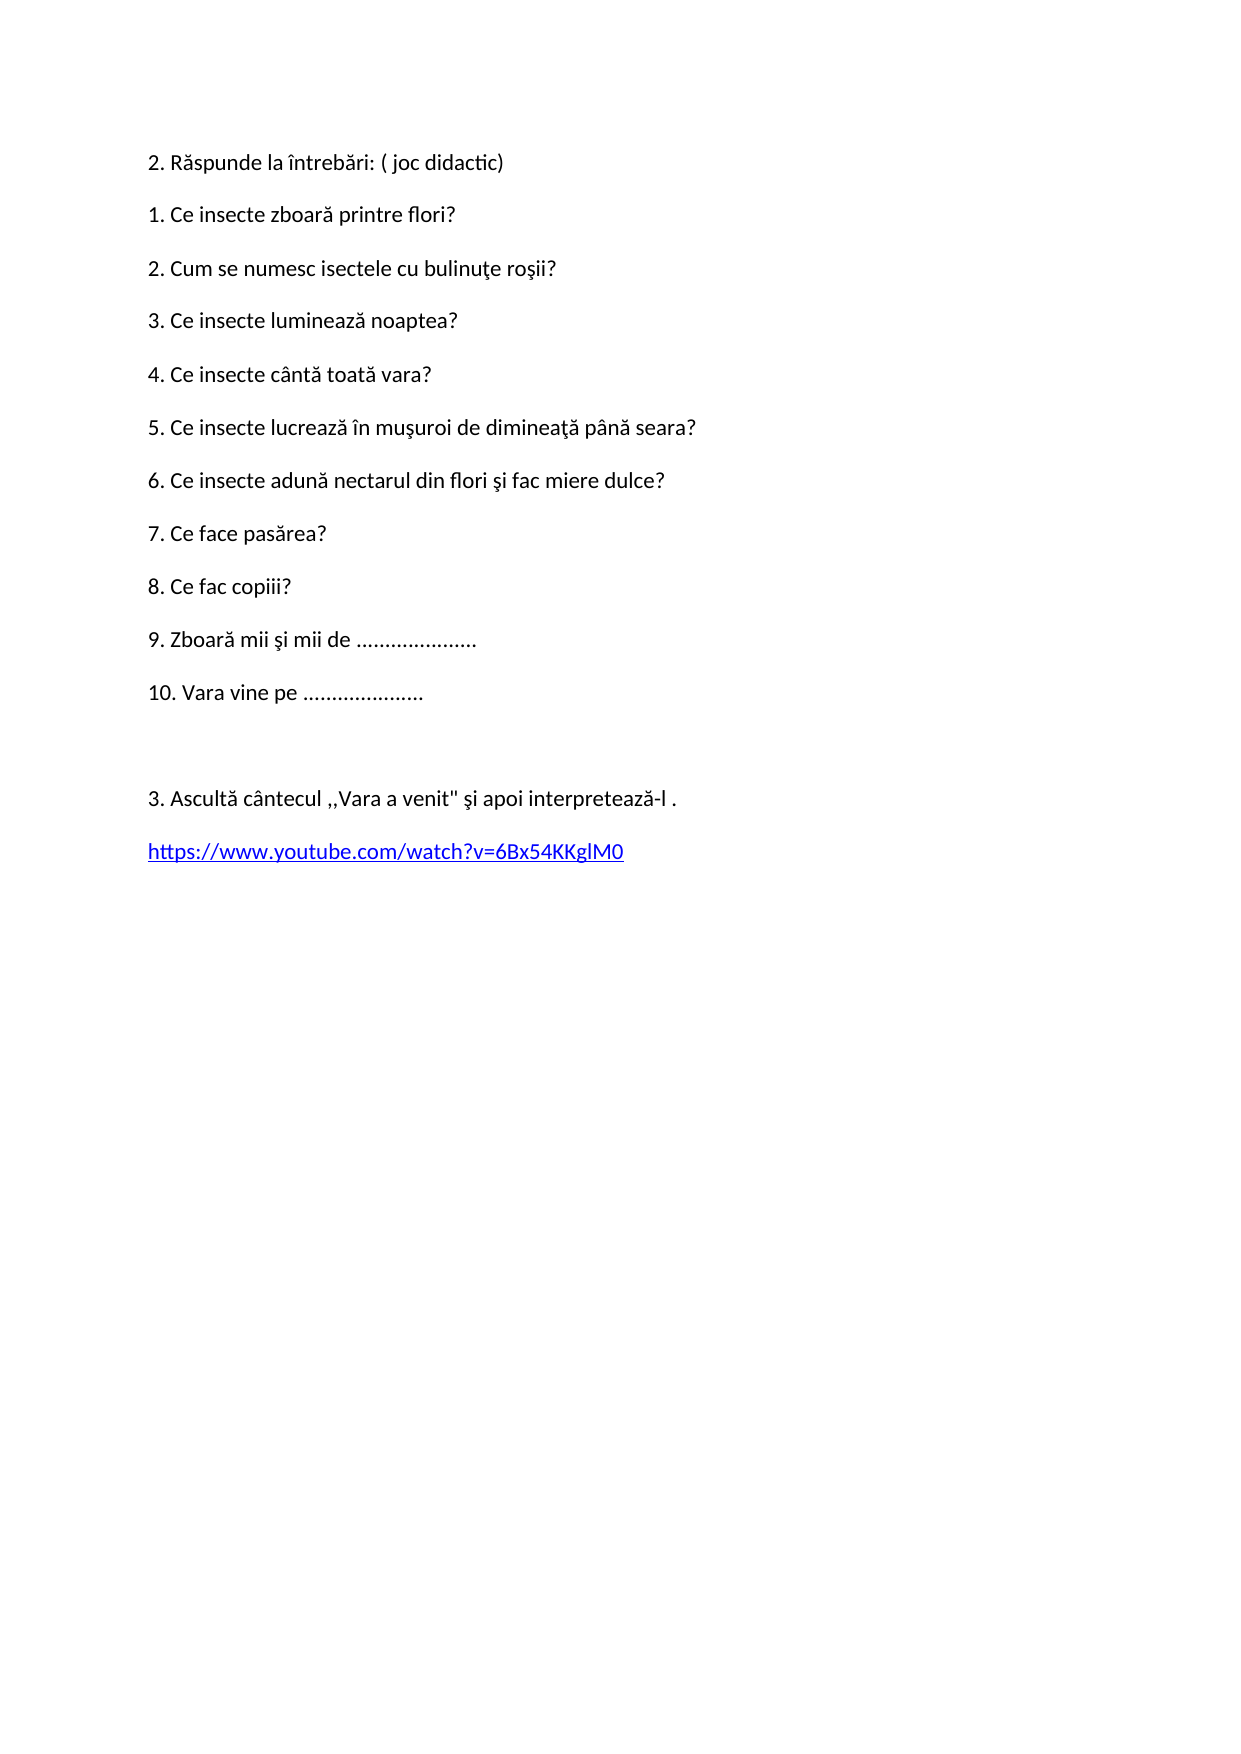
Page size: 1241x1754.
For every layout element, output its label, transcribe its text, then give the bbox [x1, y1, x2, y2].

text 8. Ce fac copiii? [148, 572, 1093, 600]
text 5. Ce insecte lucrează în muşuroi de dimineaţă până seara? [148, 413, 1093, 441]
text 9. Zboară mii şi mii de ..................... [148, 625, 1093, 653]
text 1. Ce insecte zboară printre flori? [148, 201, 1093, 229]
text 2. Cum se numesc isectele cu bulinuţe roşii? [148, 254, 1093, 282]
text 2. Răspunde la întrebări: ( joc didactic) [148, 148, 1093, 176]
text https://www.youtube.com/watch?v=6Bx54KKglM0 [148, 837, 1093, 865]
text 7. Ce face pasărea? [148, 519, 1093, 547]
text 3. Ce insecte luminează noaptea? [148, 307, 1093, 335]
text 3. Ascultă cântecul ,,Vara a venit" şi apoi interpretează-l . [148, 784, 1093, 812]
text 10. Vara vine pe ..................... [148, 678, 1093, 706]
text 6. Ce insecte adună nectarul din flori şi fac miere dulce? [148, 466, 1093, 494]
text 4. Ce insecte cântă toată vara? [148, 360, 1093, 388]
